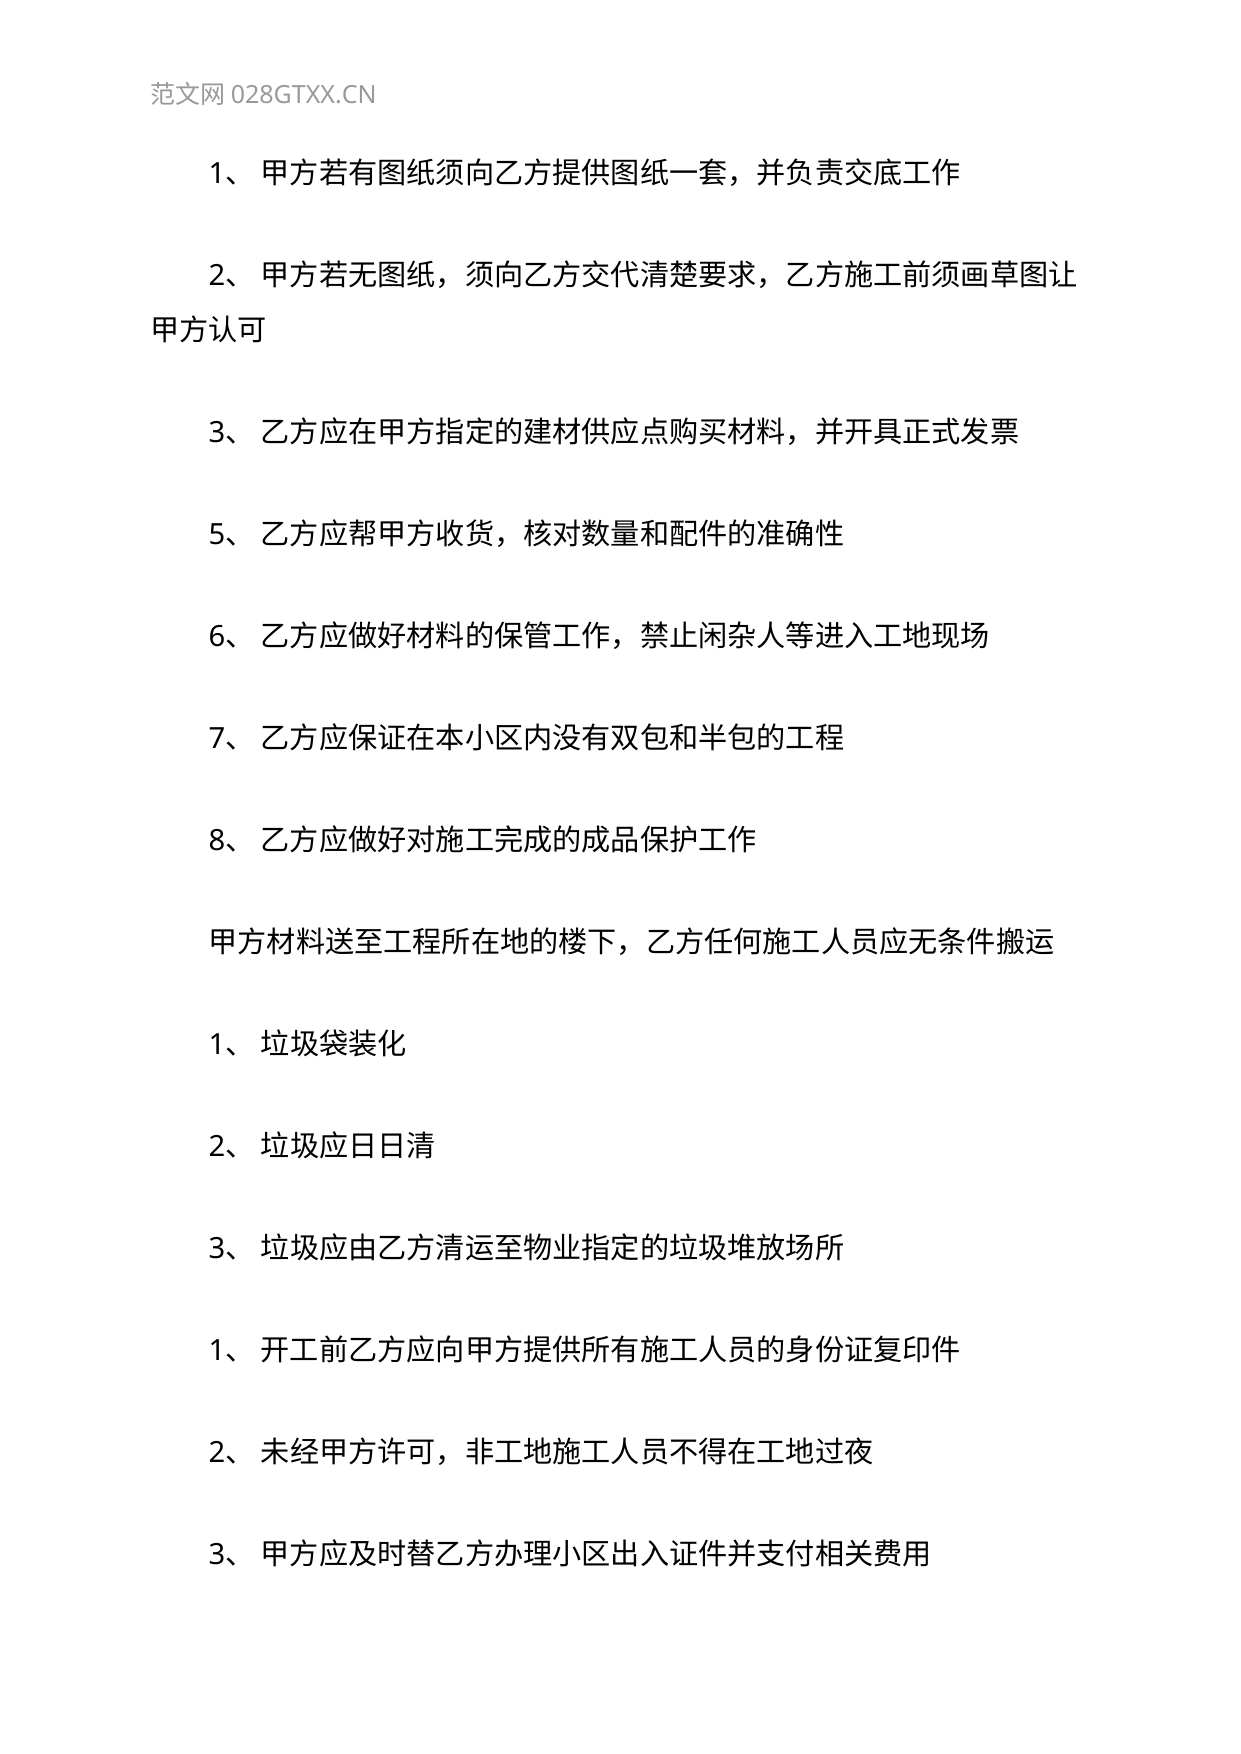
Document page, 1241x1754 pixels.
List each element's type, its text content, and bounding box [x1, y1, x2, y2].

text 8、 乙方应做好对施工完成的成品保护工作 [150, 817, 1090, 859]
text 3、 甲方应及时替乙方办理小区出入证件并支付相关费用 [150, 1530, 1090, 1573]
text 2、 甲方若无图纸，须向乙方交代清楚要求，乙方施工前须画草图让甲方认可 [150, 252, 1090, 349]
text 6、 乙方应做好材料的保管工作，禁止闲杂人等进入工地现场 [150, 613, 1090, 655]
text 1、 垃圾袋装化 [150, 1020, 1090, 1063]
text 5、 乙方应帮甲方收货，核对数量和配件的准确性 [150, 511, 1090, 553]
text 3、 乙方应在甲方指定的建材供应点购买材料，并开具正式发票 [150, 409, 1090, 451]
text 3、 垃圾应由乙方清运至物业指定的垃圾堆放场所 [150, 1224, 1090, 1267]
text 2、 未经甲方许可，非工地施工人员不得在工地过夜 [150, 1428, 1090, 1471]
text 1、 甲方若有图纸须向乙方提供图纸一套，并负责交底工作 [150, 150, 1090, 192]
text 1、 开工前乙方应向甲方提供所有施工人员的身份证复印件 [150, 1326, 1090, 1369]
text 甲方材料送至工程所在地的楼下，乙方任何施工人员应无条件搬运 [150, 919, 1090, 961]
text 7、 乙方应保证在本小区内没有双包和半包的工程 [150, 715, 1090, 757]
text 2、 垃圾应日日清 [150, 1122, 1090, 1165]
